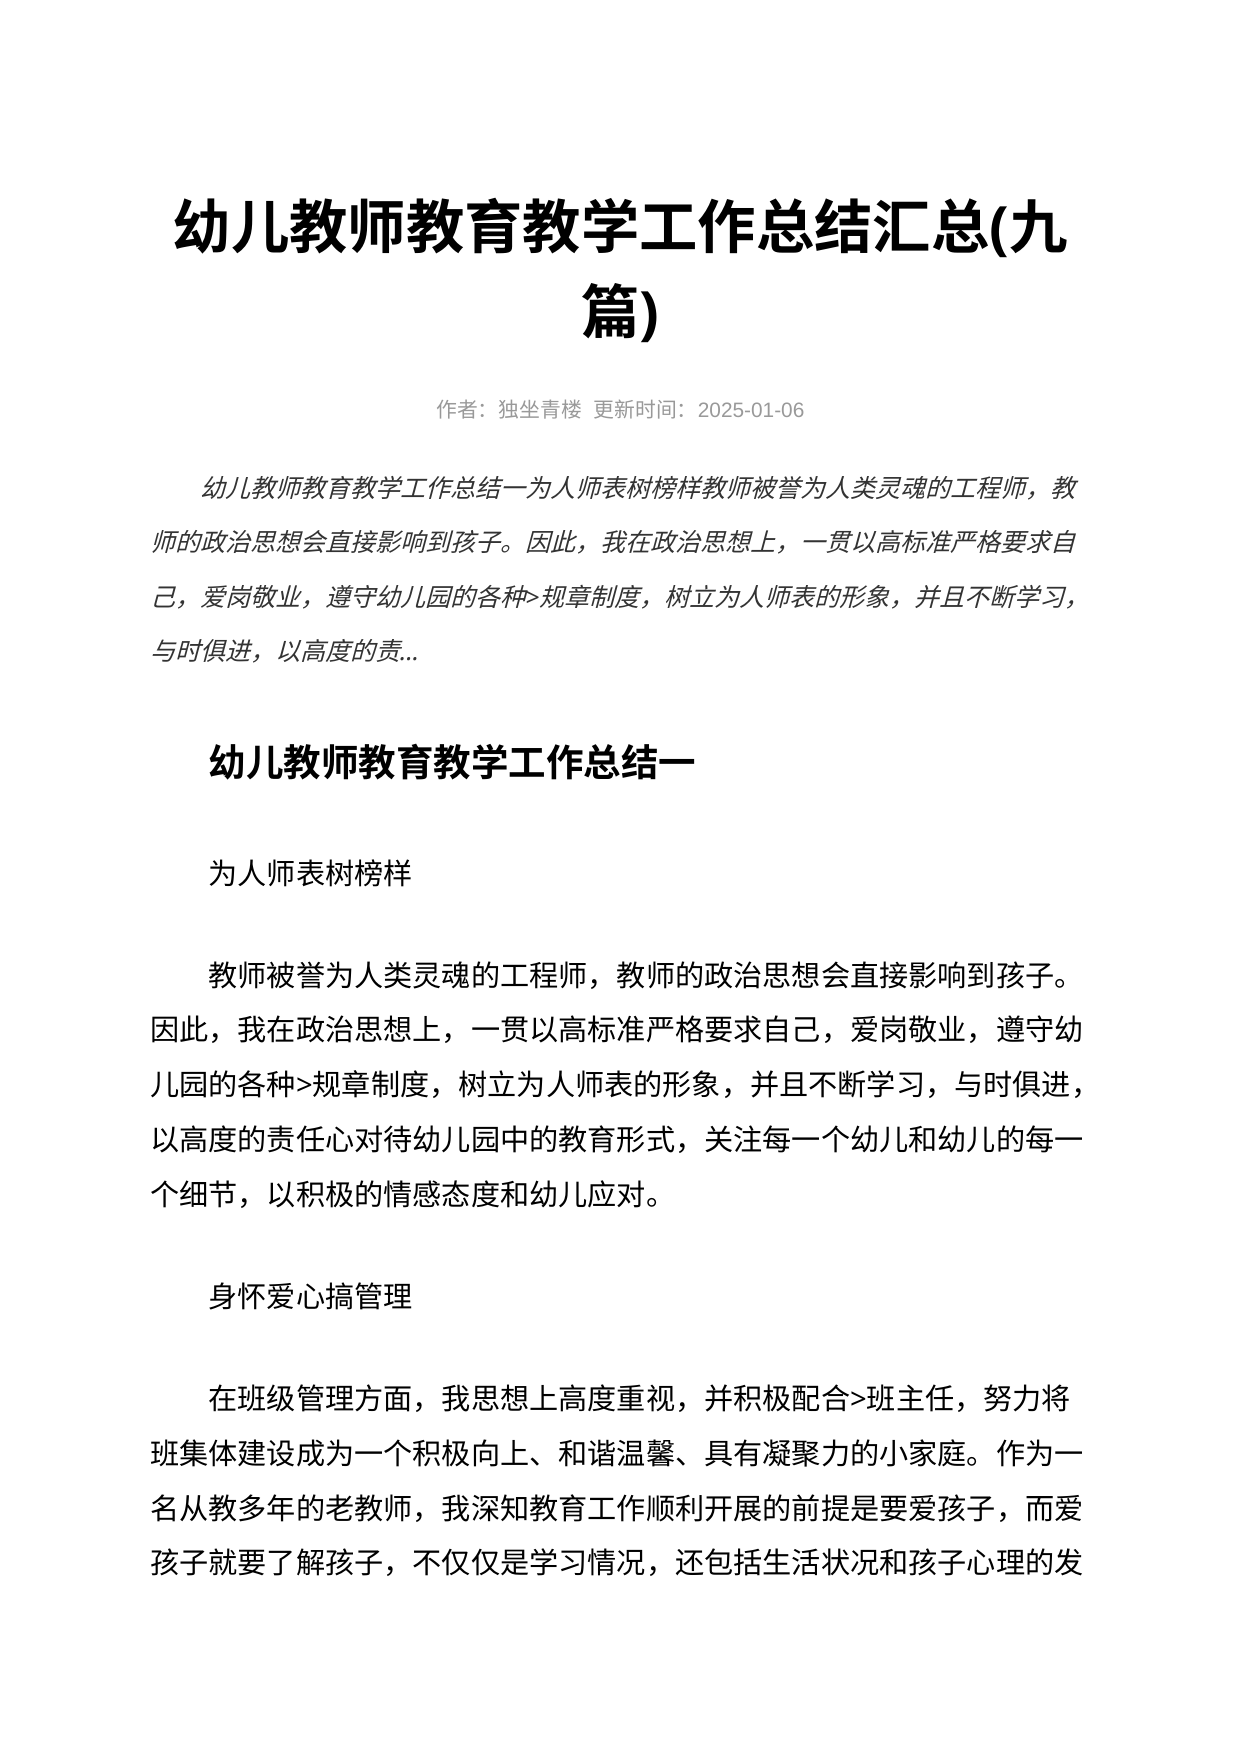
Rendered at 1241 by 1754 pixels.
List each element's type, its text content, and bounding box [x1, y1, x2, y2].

text 教师被誉为人类灵魂的工程师，教师的政治思想会直接影响到孩子。因此，我在政治思想上，一贯以高标准严格要求自己，爱岗敬业，遵守幼儿园的各种>规章制度，树立为人师表的形象，并且不断学习，与时俱进，以高度的责任心对待幼儿园中的教育形式，关注每一个幼儿和幼儿的每一个细节，以积极的情感态度和幼儿应对。 [150, 952, 1090, 1214]
text 作者：独坐青楼 更新时间：2025-01-06 [150, 398, 1090, 422]
subtitle 幼儿教师教育教学工作总结汇总(九篇) [150, 181, 1090, 351]
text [150, 1375, 1090, 1582]
text 身怀爱心搞管理 [150, 1273, 1090, 1316]
text 幼儿教师教育教学工作总结一为人师表树榜样教师被誉为人类灵魂的工程师，教师的政治思想会直接影响到孩子。因此，我在政治思想上，一贯以高标准严格要求自己，爱岗敬业，遵守幼儿园的各种>规章制度，树立为人师表的形象，并且不断学习，与时俱进，以高度的责... [150, 468, 1090, 668]
text 为人师表树榜样 [150, 850, 1090, 893]
text 幼儿教师教育教学工作总结一 [150, 733, 1090, 787]
